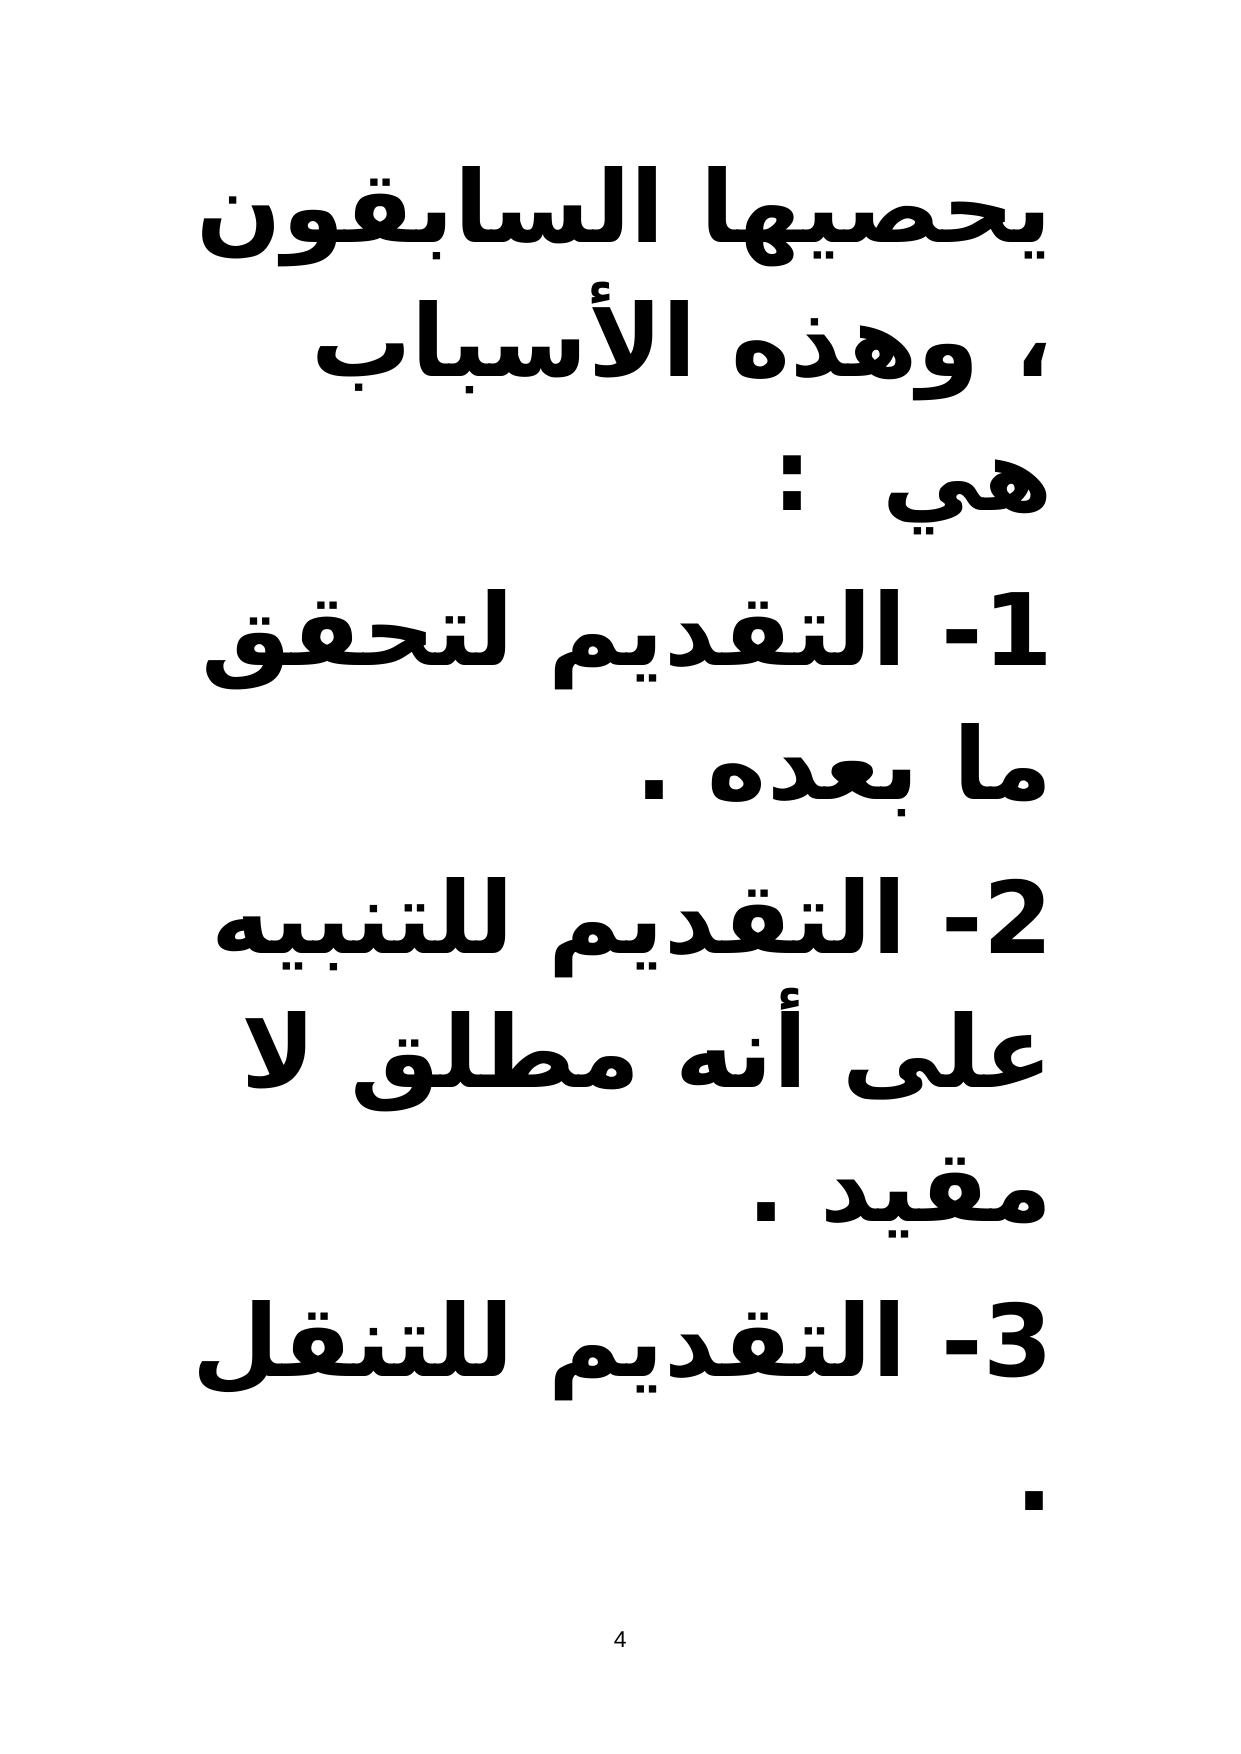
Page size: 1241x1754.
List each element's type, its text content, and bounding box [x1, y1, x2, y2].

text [187, 150, 1053, 534]
text 3- التقديم للتنقل . [187, 1283, 1053, 1534]
text 2- التقديم للتنبيه على أنه مطلق لا مقيد . [187, 861, 1053, 1245]
text 1- التقديم لتحقق ما بعده . [187, 572, 1053, 823]
